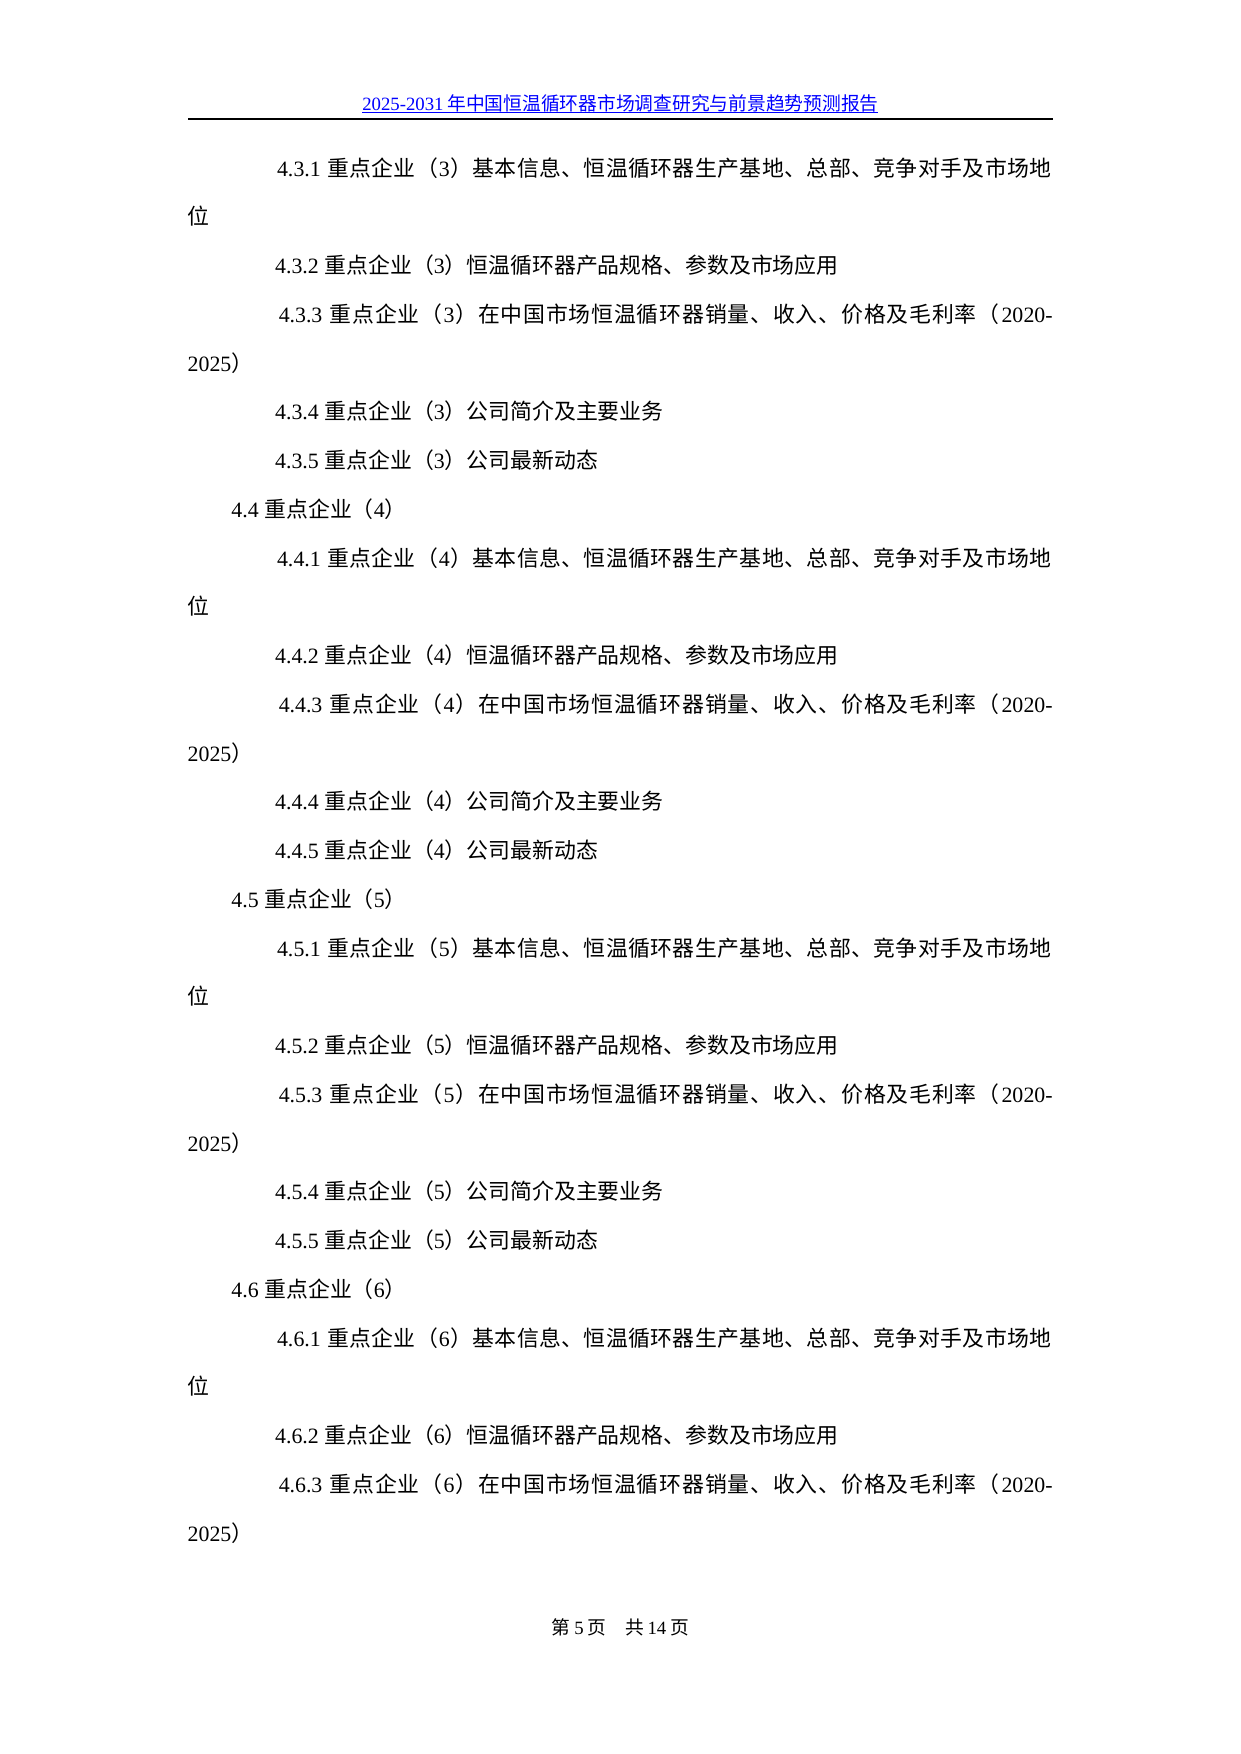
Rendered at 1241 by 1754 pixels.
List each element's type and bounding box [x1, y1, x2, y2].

text [187, 150, 1053, 1548]
